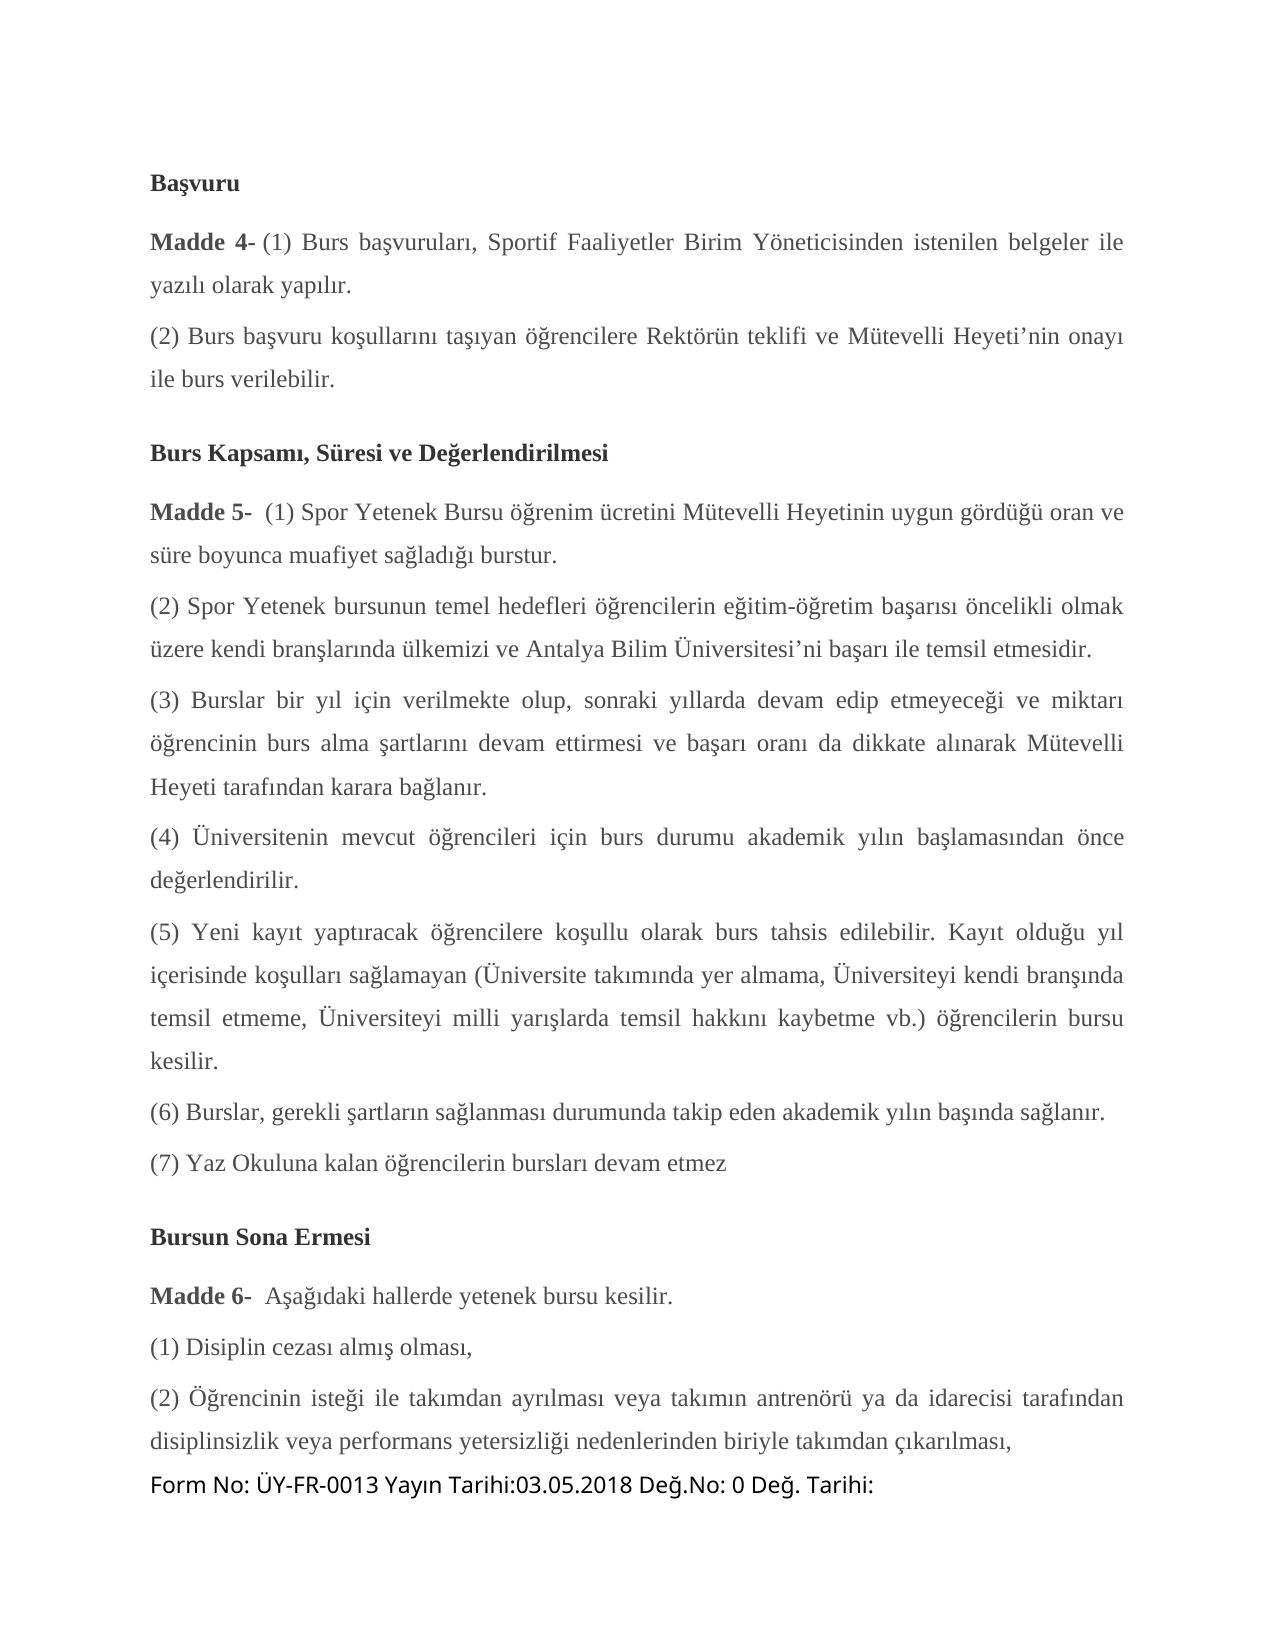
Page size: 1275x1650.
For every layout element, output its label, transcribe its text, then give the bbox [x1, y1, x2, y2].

text (7) Yaz Okuluna kalan öğrencilerin bursları devam etmez [150, 1148, 1125, 1177]
text Burs Kapsamı, Süresi ve Değerlendirilmesi [150, 438, 1125, 467]
text Başvuru [150, 168, 1125, 197]
text (2) Burs başvuru koşullarını taşıyan öğrencilere Rektörün teklifi ve Mütevelli Heyeti’nin onayı ile burs verilebilir. [150, 321, 1125, 393]
text (4) Üniversitenin mevcut öğrencileri için burs durumu akademik yılın başlamasından önce değerlendirilir. [150, 822, 1125, 894]
text Madde 4- (1) Burs başvuruları, Sportif Faaliyetler Birim Yöneticisinden istenilen belgeler ile yazılı olarak yapılır. [150, 227, 1125, 299]
text (3) Burslar bir yıl için verilmekte olup, sonraki yıllarda devam edip etmeyeceği ve miktarı öğrencinin burs alma şartlarını devam ettirmesi ve başarı oranı da dikkate alınarak Mütevelli Heyeti tarafından karara bağlanır. [150, 685, 1125, 800]
text (6) Burslar, gerekli şartların sağlanması durumunda takip eden akademik yılın başında sağlanır. [150, 1097, 1125, 1126]
text (2) Öğrencinin isteği ile takımdan ayrılması veya takımın antrenörü ya da idarecisi tarafından disiplinsizlik veya performans yetersizliği nedenlerinden biriyle takımdan çıkarılması, [150, 1383, 1125, 1455]
text Madde 6- Aşağıdaki hallerde yetenek bursu kesilir. [150, 1281, 1125, 1310]
text (1) Disiplin cezası almış olması, [150, 1332, 1125, 1361]
text (2) Spor Yetenek bursunun temel hedefleri öğrencilerin eğitim-öğretim başarısı öncelikli olmak üzere kendi branşlarında ülkemizi ve Antalya Bilim Üniversitesi’ni başarı ile temsil etmesidir. [150, 591, 1125, 663]
text (5) Yeni kayıt yaptıracak öğrencilere koşullu olarak burs tahsis edilebilir. Kayıt olduğu yıl içerisinde koşulları sağlamayan (Üniversite takımında yer almama, Üniversiteyi kendi branşında temsil etmeme, Üniversiteyi milli yarışlarda temsil hakkını kaybetme vb.) öğrencilerin bursu kesilir. [150, 917, 1125, 1075]
text Bursun Sona Ermesi [150, 1222, 1125, 1251]
text Madde 5- (1) Spor Yetenek Bursu öğrenim ücretini Mütevelli Heyetinin uygun gördüğü oran ve süre boyunca muafiyet sağladığı burstur. [150, 497, 1125, 569]
